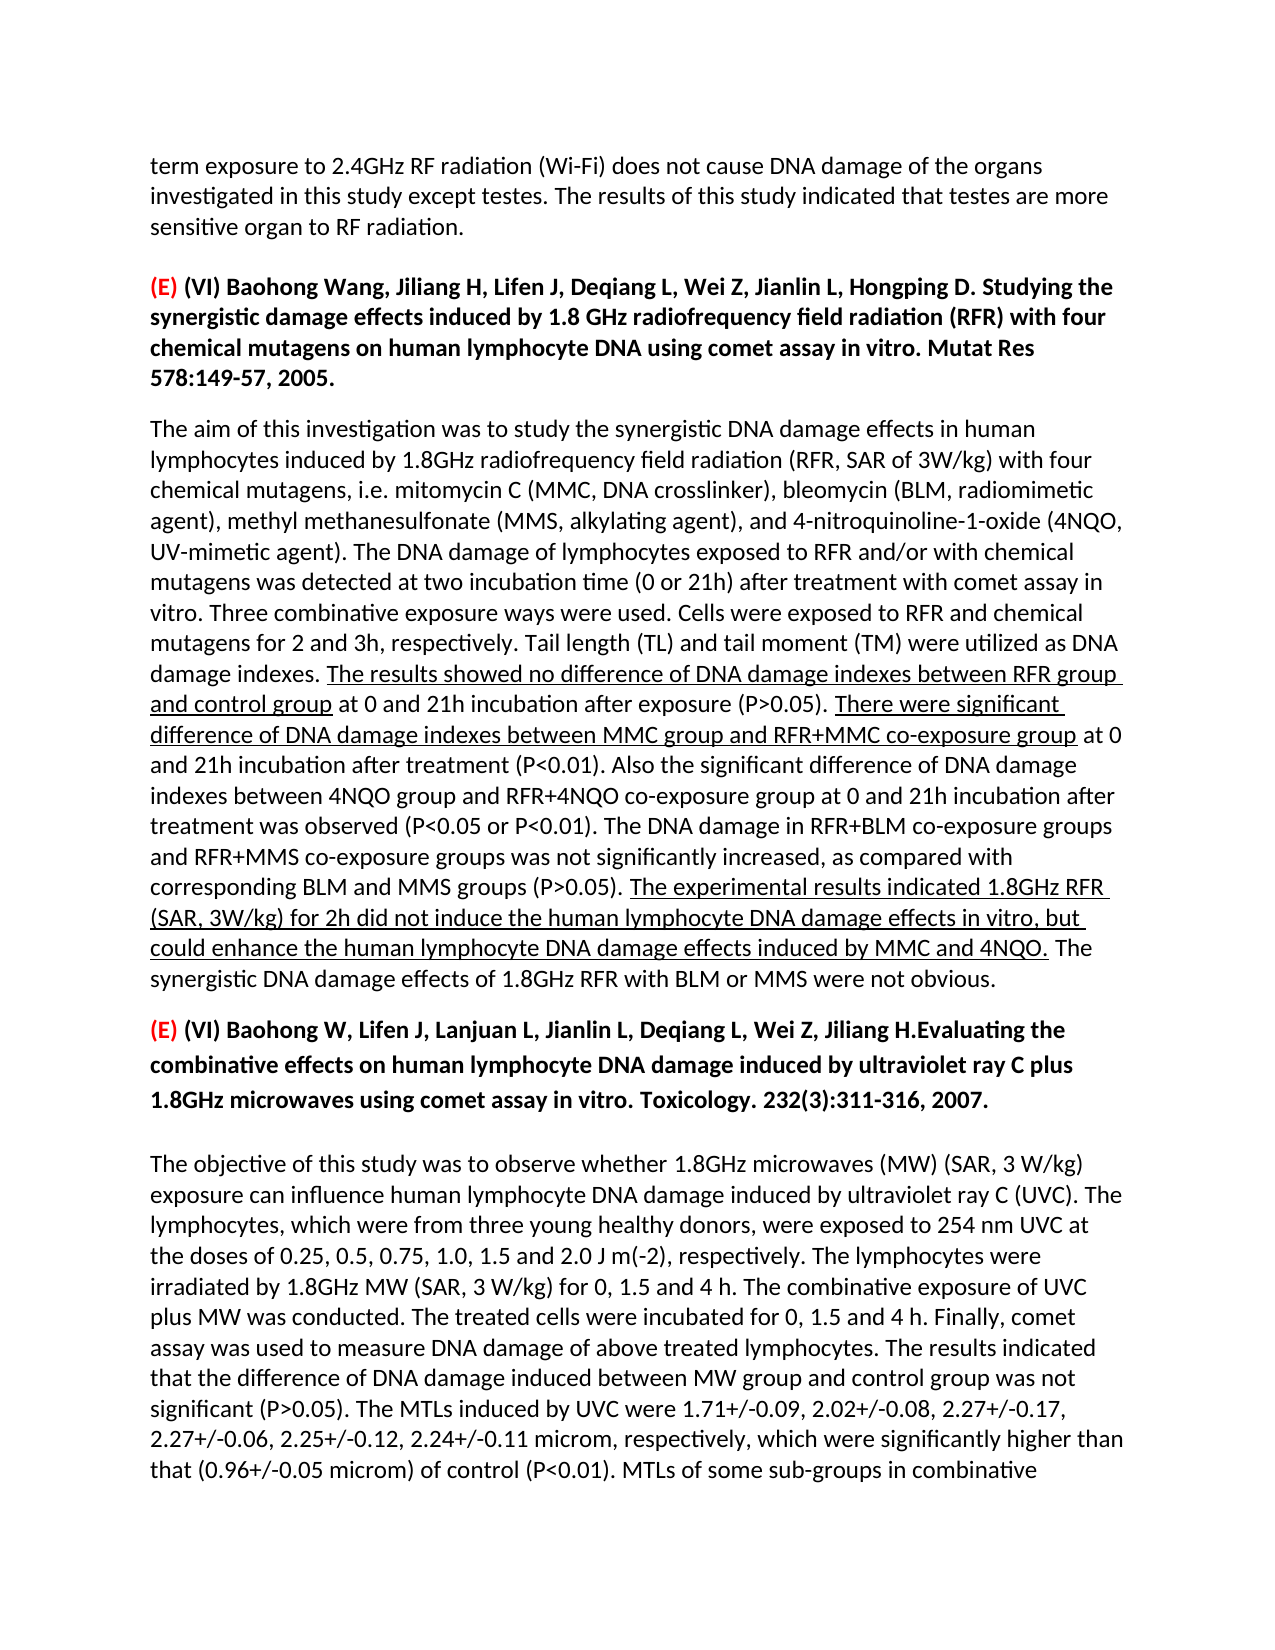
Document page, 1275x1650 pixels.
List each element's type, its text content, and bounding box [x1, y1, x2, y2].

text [150, 150, 1125, 242]
text (E) (VI) Baohong Wang, Jiliang H, Lifen J, Deqiang L, Wei Z, Jianlin L, Hongping D. Studying the synergistic damage effects induced by 1.8 GHz radiofrequency field radiation (RFR) with four chemical mutagens on human lymphocyte DNA using comet assay in vitro. Mutat Res 578:149-57, 2005. [150, 271, 1125, 393]
text The aim of this investigation was to study the synergistic DNA damage effects in human lymphocytes induced by 1.8GHz radiofrequency field radiation (RFR, SAR of 3W/kg) with four chemical mutagens, i.e. mitomycin C (MMC, DNA crosslinker), bleomycin (BLM, radiomimetic agent), methyl methanesulfonate (MMS, alkylating agent), and 4-nitroquinoline-1-oxide (4NQO, UV-mimetic agent). The DNA damage of lymphocytes exposed to RFR and/or with chemical mutagens was detected at two incubation time (0 or 21h) after treatment with comet assay in vitro. Three combinative exposure ways were used. Cells were exposed to RFR and chemical mutagens for 2 and 3h, respectively. Tail length (TL) and tail moment (TM) were utilized as DNA damage indexes. The results showed no difference of DNA damage indexes between RFR group and control group at 0 and 21h incubation after exposure (P>0.05). There were significant difference of DNA damage indexes between MMC group and RFR+MMC co-exposure group at 0 and 21h incubation after treatment (P<0.01). Also the significant difference of DNA damage indexes between 4NQO group and RFR+4NQO co-exposure group at 0 and 21h incubation after treatment was observed (P<0.05 or P<0.01). The DNA damage in RFR+BLM co-exposure groups and RFR+MMS co-exposure groups was not significantly increased, as compared with corresponding BLM and MMS groups (P>0.05). The experimental results indicated 1.8GHz RFR (SAR, 3W/kg) for 2h did not induce the human lymphocyte DNA damage effects in vitro, but could enhance the human lymphocyte DNA damage effects induced by MMC and 4NQO. The synergistic DNA damage effects of 1.8GHz RFR with BLM or MMS were not obvious. [150, 414, 1125, 993]
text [150, 1148, 1125, 1484]
text (E) (VI) Baohong W, Lifen J, Lanjuan L, Jianlin L, Deqiang L, Wei Z, Jiliang H.Evaluating the combinative effects on human lymphocyte DNA damage induced by ultraviolet ray C plus 1.8GHz microwaves using comet assay in vitro. Toxicology. 232(3):311-316, 2007. [150, 1014, 1125, 1115]
